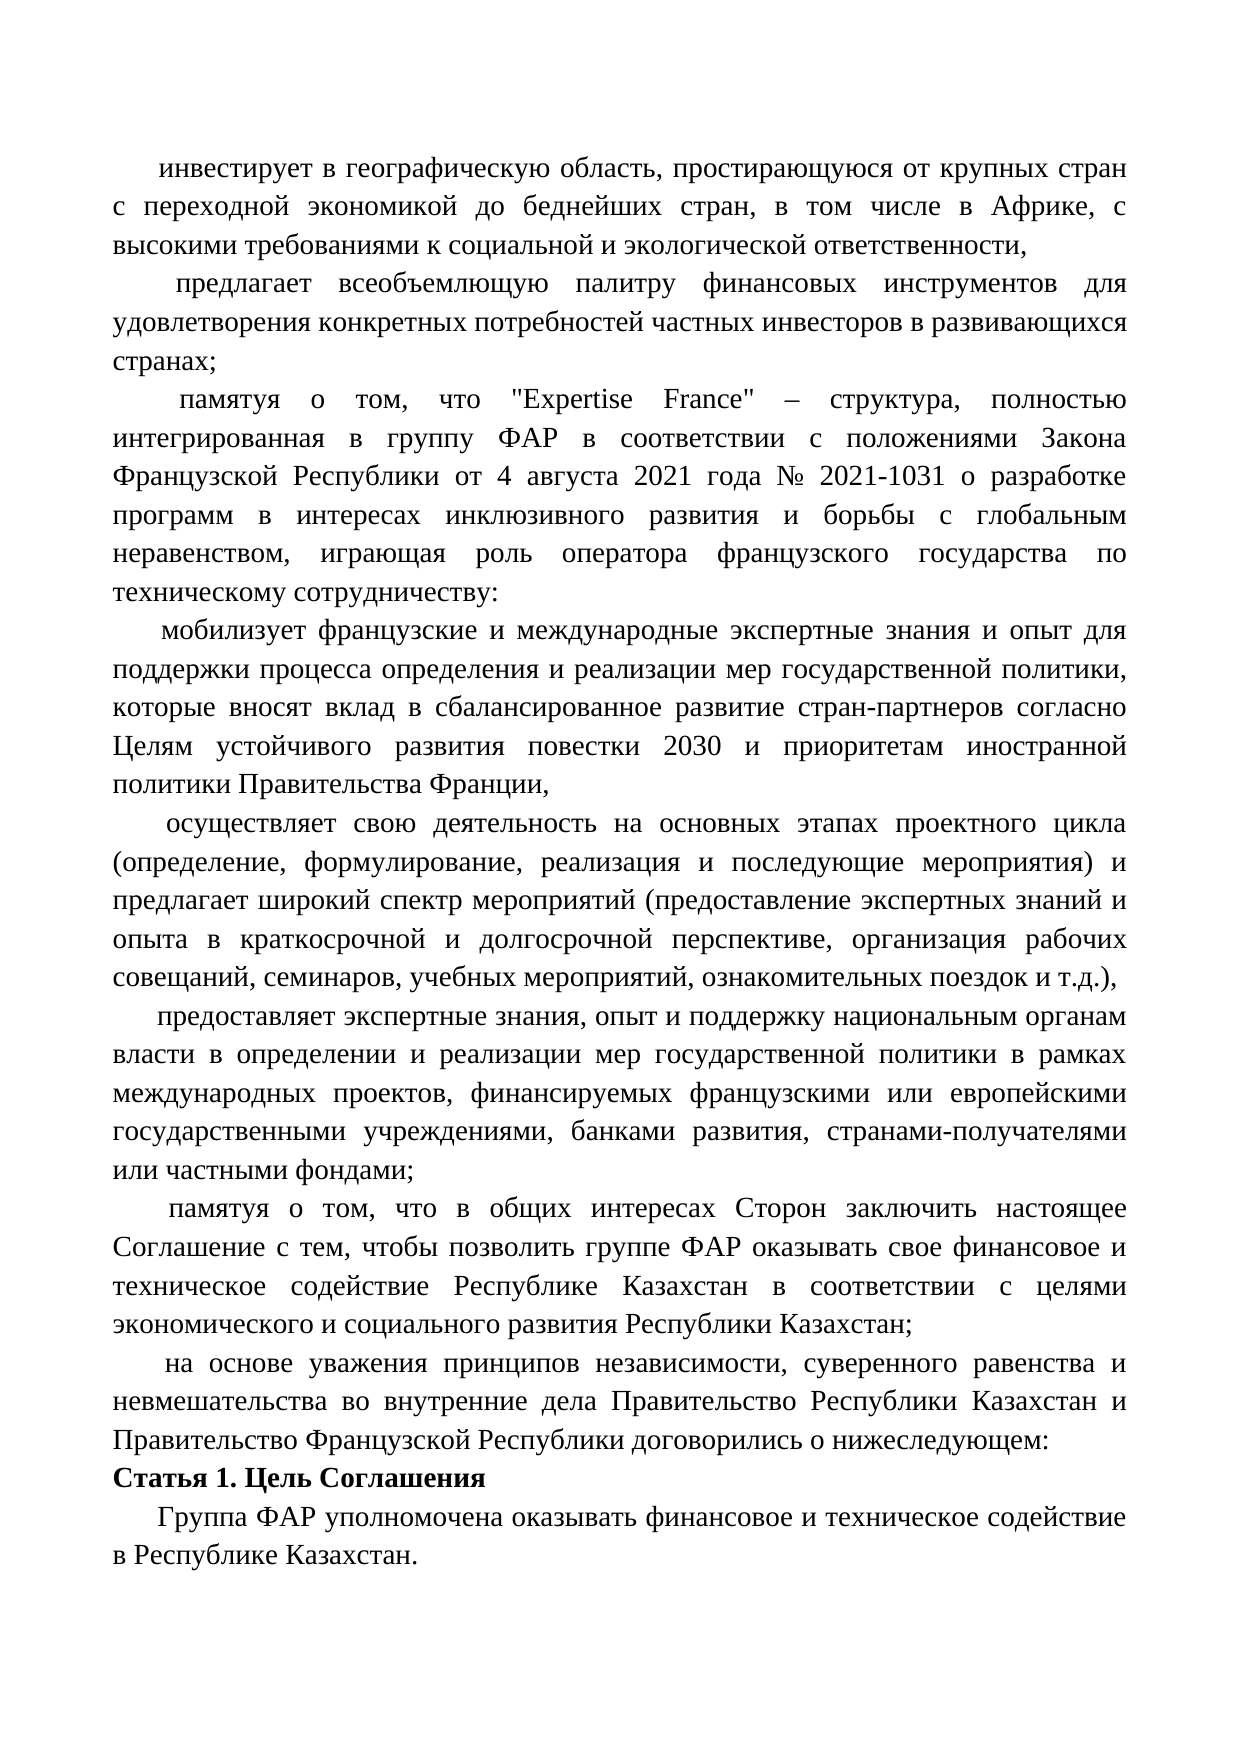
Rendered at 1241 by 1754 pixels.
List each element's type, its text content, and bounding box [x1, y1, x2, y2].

text Группа ФАР уполномочена оказывать финансовое и техническое содействие в Республике Казахстан. [112, 1499, 1128, 1571]
text памятуя о том, что "Expertise France" – структура, полностью интегрированная в группу ФАР в соответствии с положениями Закона Французской Республики от 4 августа 2021 года № 2021-1031 о разработке программ в интересах инклюзивного развития и борьбы с глобальным неравенством, играющая роль оператора французского государства по техническому сотрудничеству: [112, 381, 1128, 607]
text на основе уважения принципов независимости, суверенного равенства и невмешательства во внутренние дела Правительство Республики Казахстан и Правительство Французской Республики договорились о нижеследующем: [112, 1345, 1128, 1455]
text осуществляет свою деятельность на основных этапах проектного цикла (определение, формулирование, реализация и последующие мероприятия) и предлагает широкий спектр мероприятий (предоставление экспертных знаний и опыта в краткосрочной и долгосрочной перспективе, организация рабочих совещаний, семинаров, учебных мероприятий, ознакомительных поездок и т.д.), [112, 805, 1128, 993]
text Статья 1. Цель Соглашения [112, 1460, 1128, 1494]
text инвестирует в географическую область, простирающуюся от крупных стран с переходной экономикой до беднейших стран, в том числе в Африке, с высокими требованиями к социальной и экологической ответственности, [112, 150, 1128, 261]
text предлагает всеобъемлющую палитру финансовых инструментов для удовлетворения конкретных потребностей частных инвесторов в развивающихся странах; [112, 266, 1128, 376]
text предоставляет экспертные знания, опыт и поддержку национальным органам власти в определении и реализации мер государственной политики в рамках международных проектов, финансируемых французскими или европейскими государственными учреждениями, банками развития, странами-получателями или частными фондами; [112, 998, 1128, 1186]
text памятуя о том, что в общих интересах Сторон заключить настоящее Соглашение с тем, чтобы позволить группе ФАР оказывать свое финансовое и техническое содействие Республике Казахстан в соответствии с целями экономического и социального развития Республики Казахстан; [112, 1191, 1128, 1340]
text мобилизует французские и международные экспертные знания и опыт для поддержки процесса определения и реализации мер государственной политики, которые вносят вклад в сбалансированное развитие стран-партнеров согласно Целям устойчивого развития повестки 2030 и приоритетам иностранной политики Правительства Франции, [112, 612, 1128, 800]
